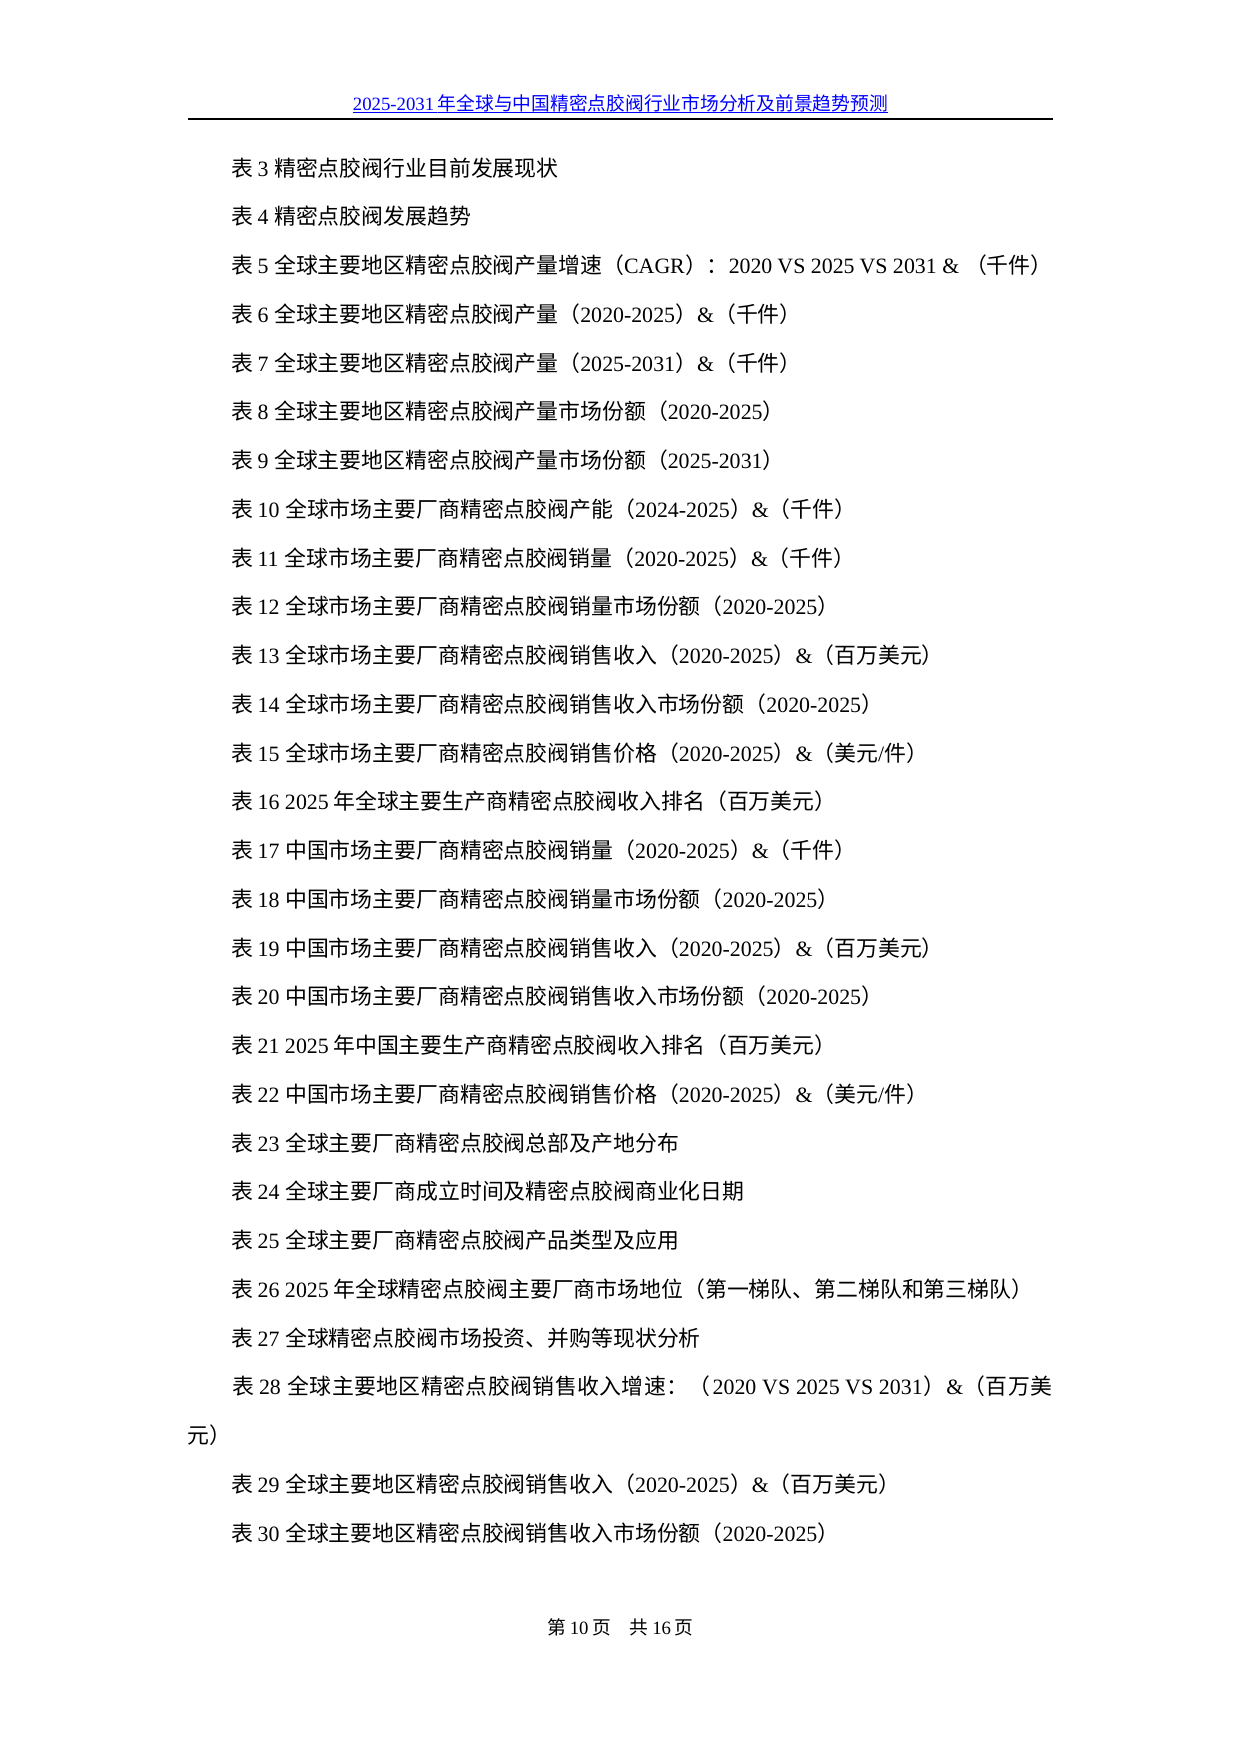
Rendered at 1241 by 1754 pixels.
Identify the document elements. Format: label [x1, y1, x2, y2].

text [187, 150, 1053, 1548]
